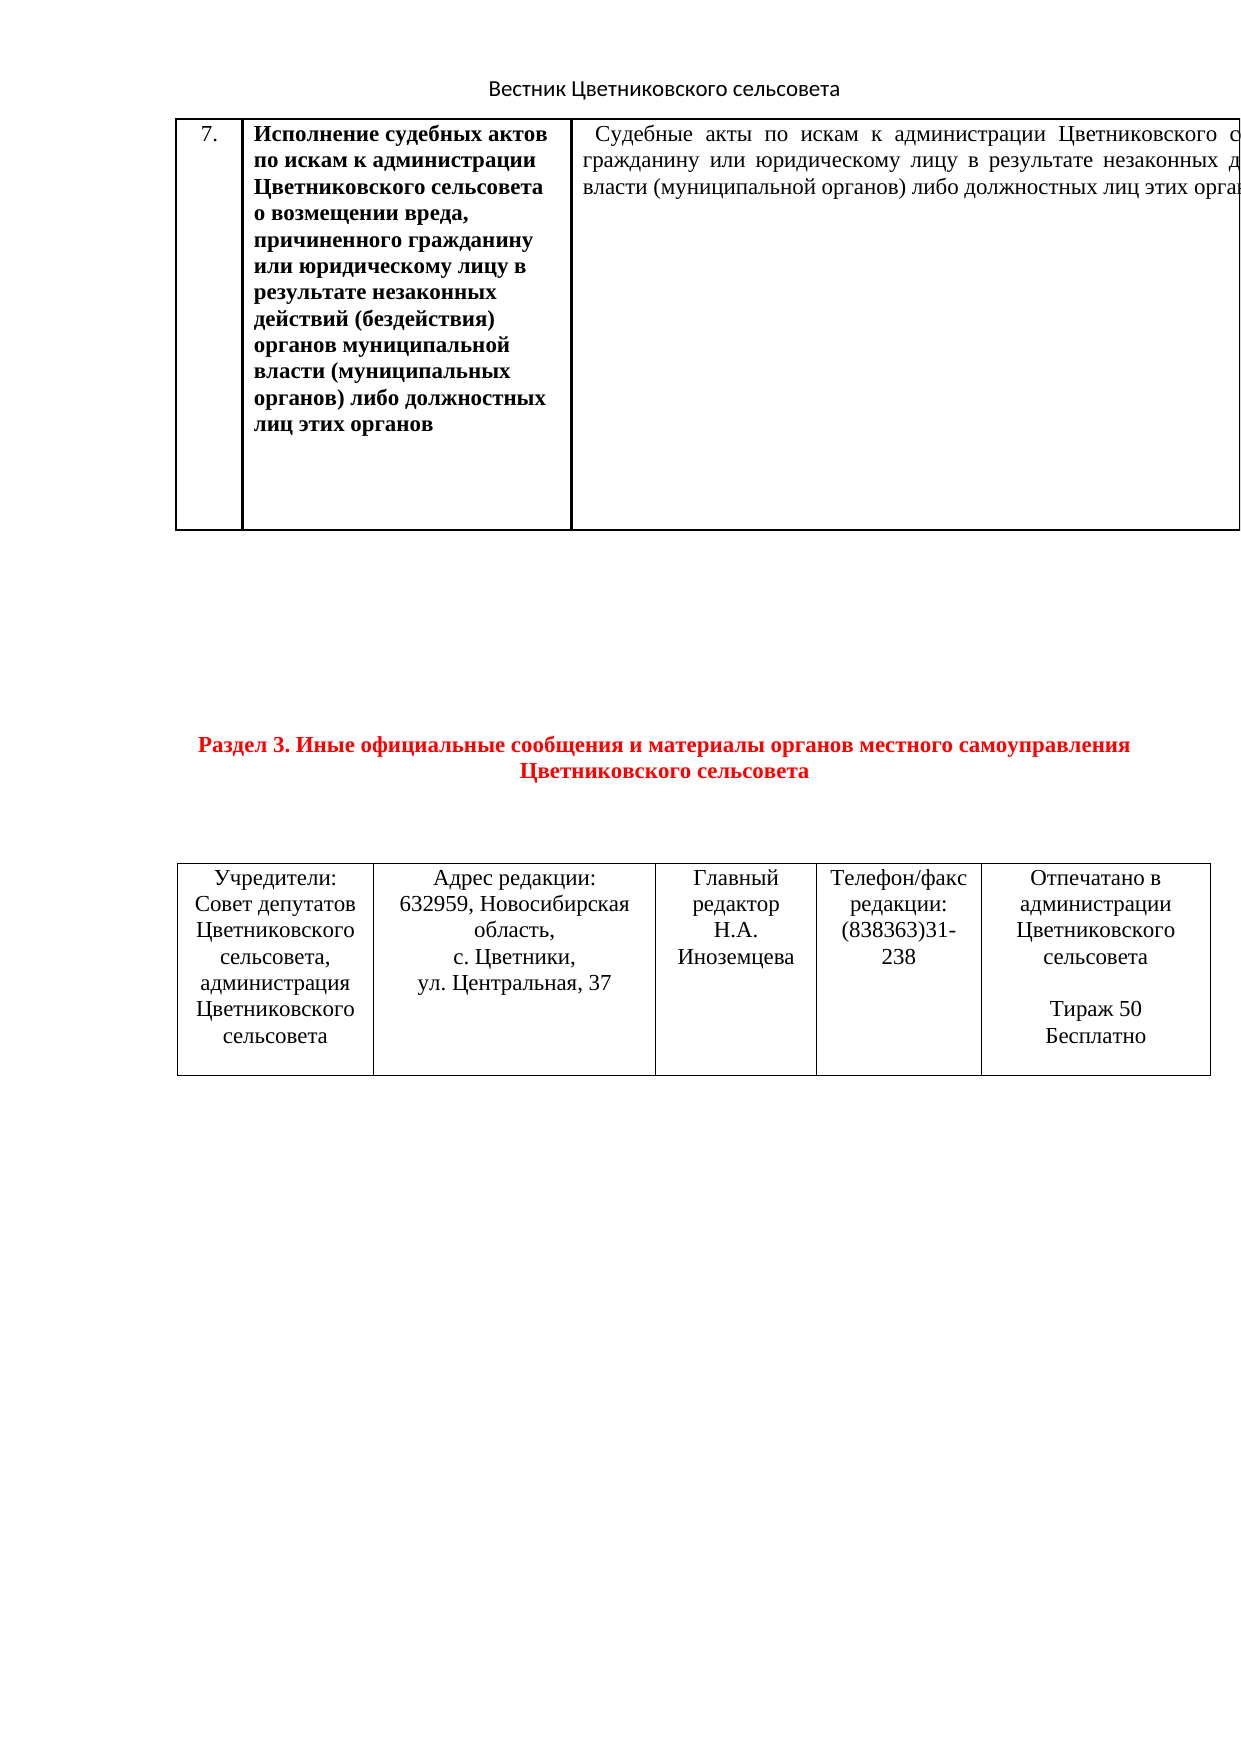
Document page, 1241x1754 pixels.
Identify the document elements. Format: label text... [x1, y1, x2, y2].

table_header Телефон/факс редакции: (838363)31-238 [817, 864, 981, 1074]
table_cell Судебные акты по искам к администрации Цветниковского сельсовета о возмещении вреда, причиненного гражданину или юридическому лицу в результате незаконных действий (бездействия) органов муниципальной власти (муниципальной органов) либо должностных лиц этих органов [573, 120, 1239, 529]
table_header Главный редактор Н.А. Иноземцева [656, 864, 816, 1074]
table_header Учредители: Совет депутатов Цветниковского сельсовета, администрация Цветниковского сельсовета [178, 864, 373, 1074]
subtitle Раздел 3. Иные официальные сообщения и материалы органов местного самоуправления Цветниковского сельсовета [177, 731, 1152, 784]
table_header Адрес редакции: 632959, Новосибирская область, с. Цветники, ул. Центральная, 37 [374, 864, 655, 1074]
table_header Отпечатано в администрации Цветниковского сельсовета Тираж 50 Бесплатно [982, 864, 1210, 1074]
table_cell Исполнение судебных актов по искам к администрации Цветниковского сельсовета о возмещении вреда, причиненного гражданину или юридическому лицу в результате незаконных действий (бездействия) органов муниципальной власти (муниципальных органов) либо должностных лиц этих органов [244, 120, 570, 529]
table_cell 7. [177, 120, 241, 529]
